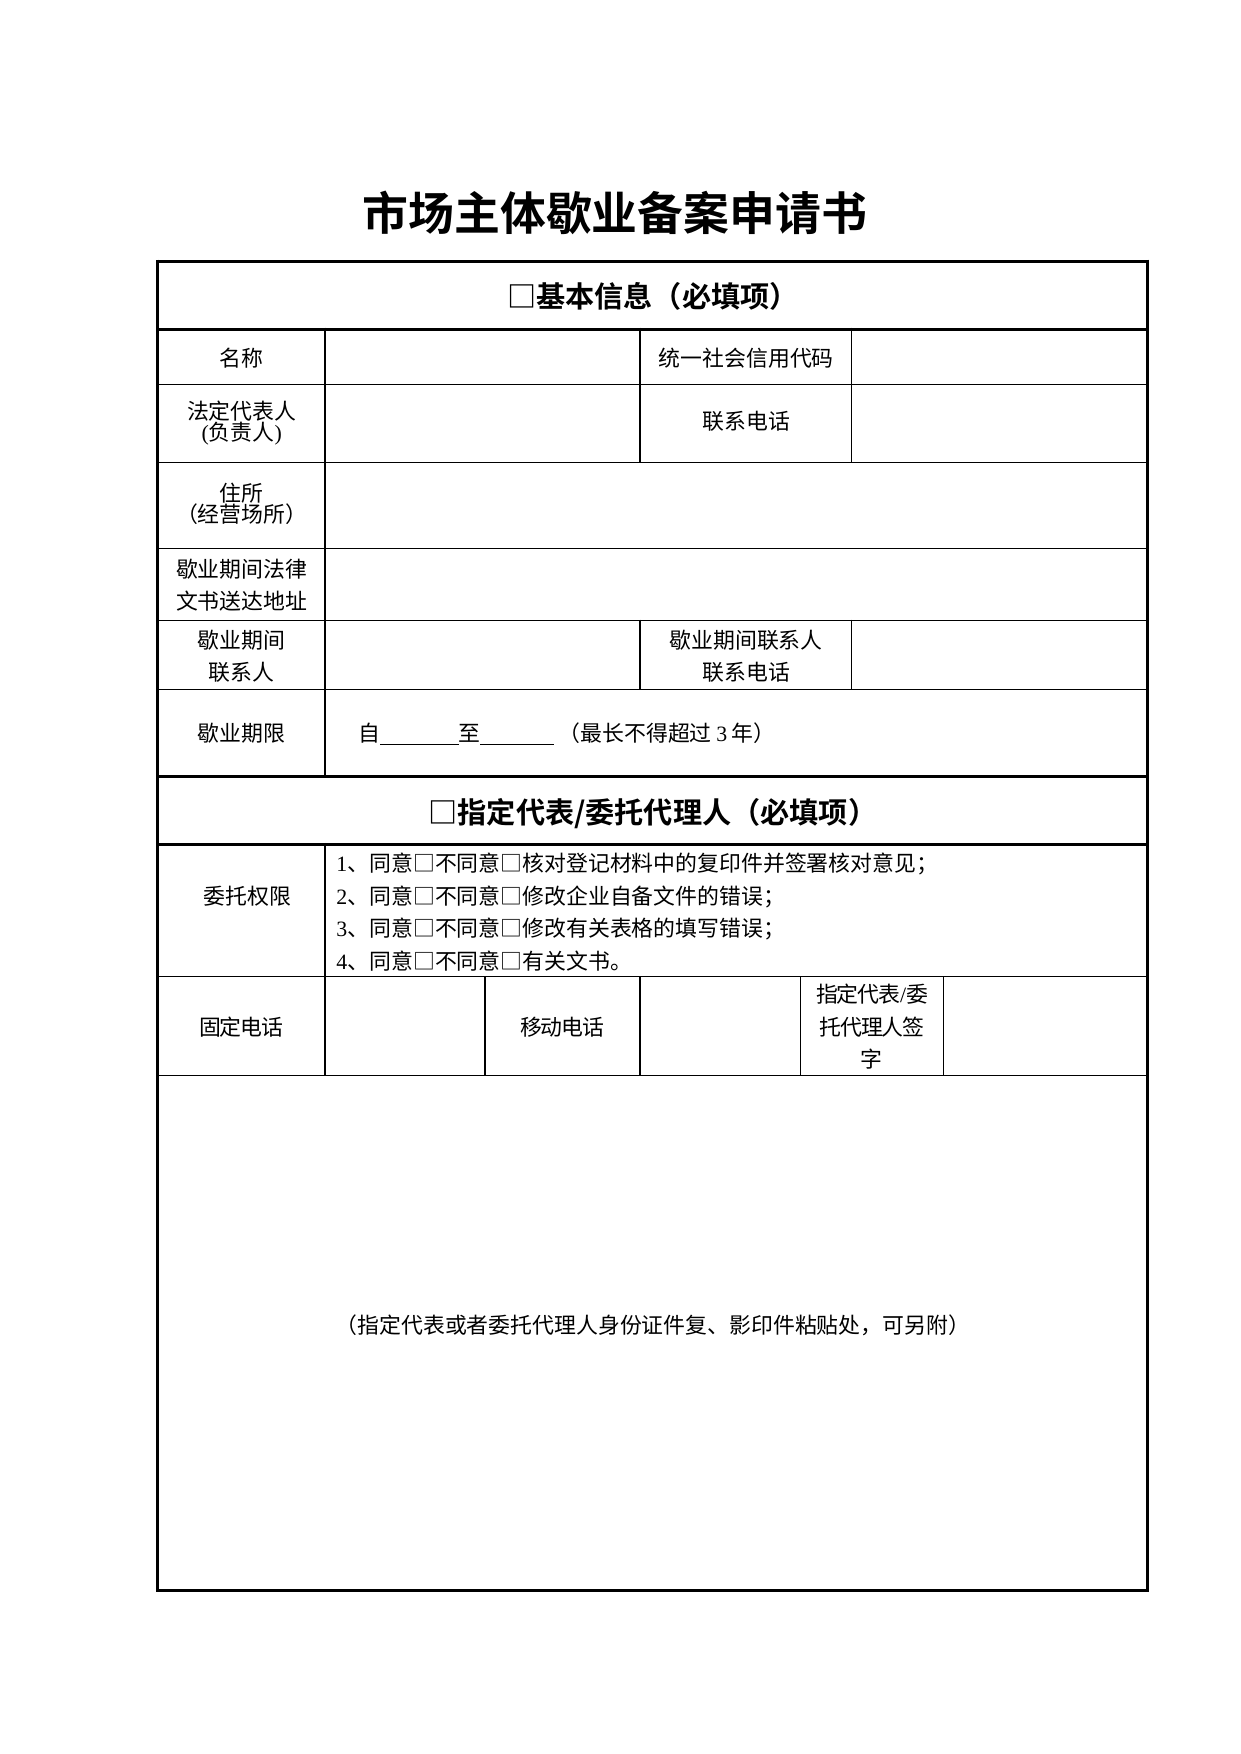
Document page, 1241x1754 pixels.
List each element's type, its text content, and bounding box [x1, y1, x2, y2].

table_cell [852, 385, 1146, 462]
table_cell [326, 385, 639, 462]
table_cell 固定电话 [159, 977, 324, 1074]
table_cell 法定代表人 (负责人) [159, 385, 324, 462]
table_cell [641, 977, 800, 1074]
table_cell 委托权限 [159, 846, 324, 976]
table_cell [326, 621, 639, 689]
table_cell [326, 331, 639, 384]
table_cell [944, 977, 1146, 1074]
table_cell [326, 977, 484, 1074]
table_cell 歇业期限 [159, 690, 324, 775]
table_cell 统一社会信用代码 [641, 331, 851, 384]
table_cell （指定代表或者委托代理人身份证件复、影印件粘贴处，可另附） [159, 1076, 1146, 1589]
table_cell 歇业期间 联系人 [159, 621, 324, 689]
table_cell [326, 549, 1146, 619]
text 市场主体歇业备案申请书 [187, 162, 1041, 259]
table_cell 1、同意□不同意□核对登记材料中的复印件并签署核对意见； 2、同意□不同意□修改企业自备文件的错误； 3、同意□不同意□修改有关表格的填写错误； 4、同意□不同意□有关文书。 [326, 846, 1146, 976]
table_cell 歇业期间联系人 联系电话 [641, 621, 851, 689]
table_cell 住所 （经营场所） [159, 463, 324, 548]
table_cell [852, 621, 1146, 689]
table_cell 歇业期间法律文书送达地址 [159, 549, 324, 619]
table_cell □指定代表/委托代理人（必填项） [159, 778, 1146, 843]
table_cell 自 至 （最长不得超过3年） [326, 690, 1146, 775]
table_cell 名称 [159, 331, 324, 384]
table_cell 联系电话 [641, 385, 851, 462]
table_cell [326, 463, 1146, 548]
table_cell 移动电话 [486, 977, 639, 1074]
table_cell [852, 331, 1146, 384]
table_cell 指定代表/委托代理人签字 [801, 977, 943, 1074]
table_header □基本信息（必填项） [159, 263, 1146, 328]
